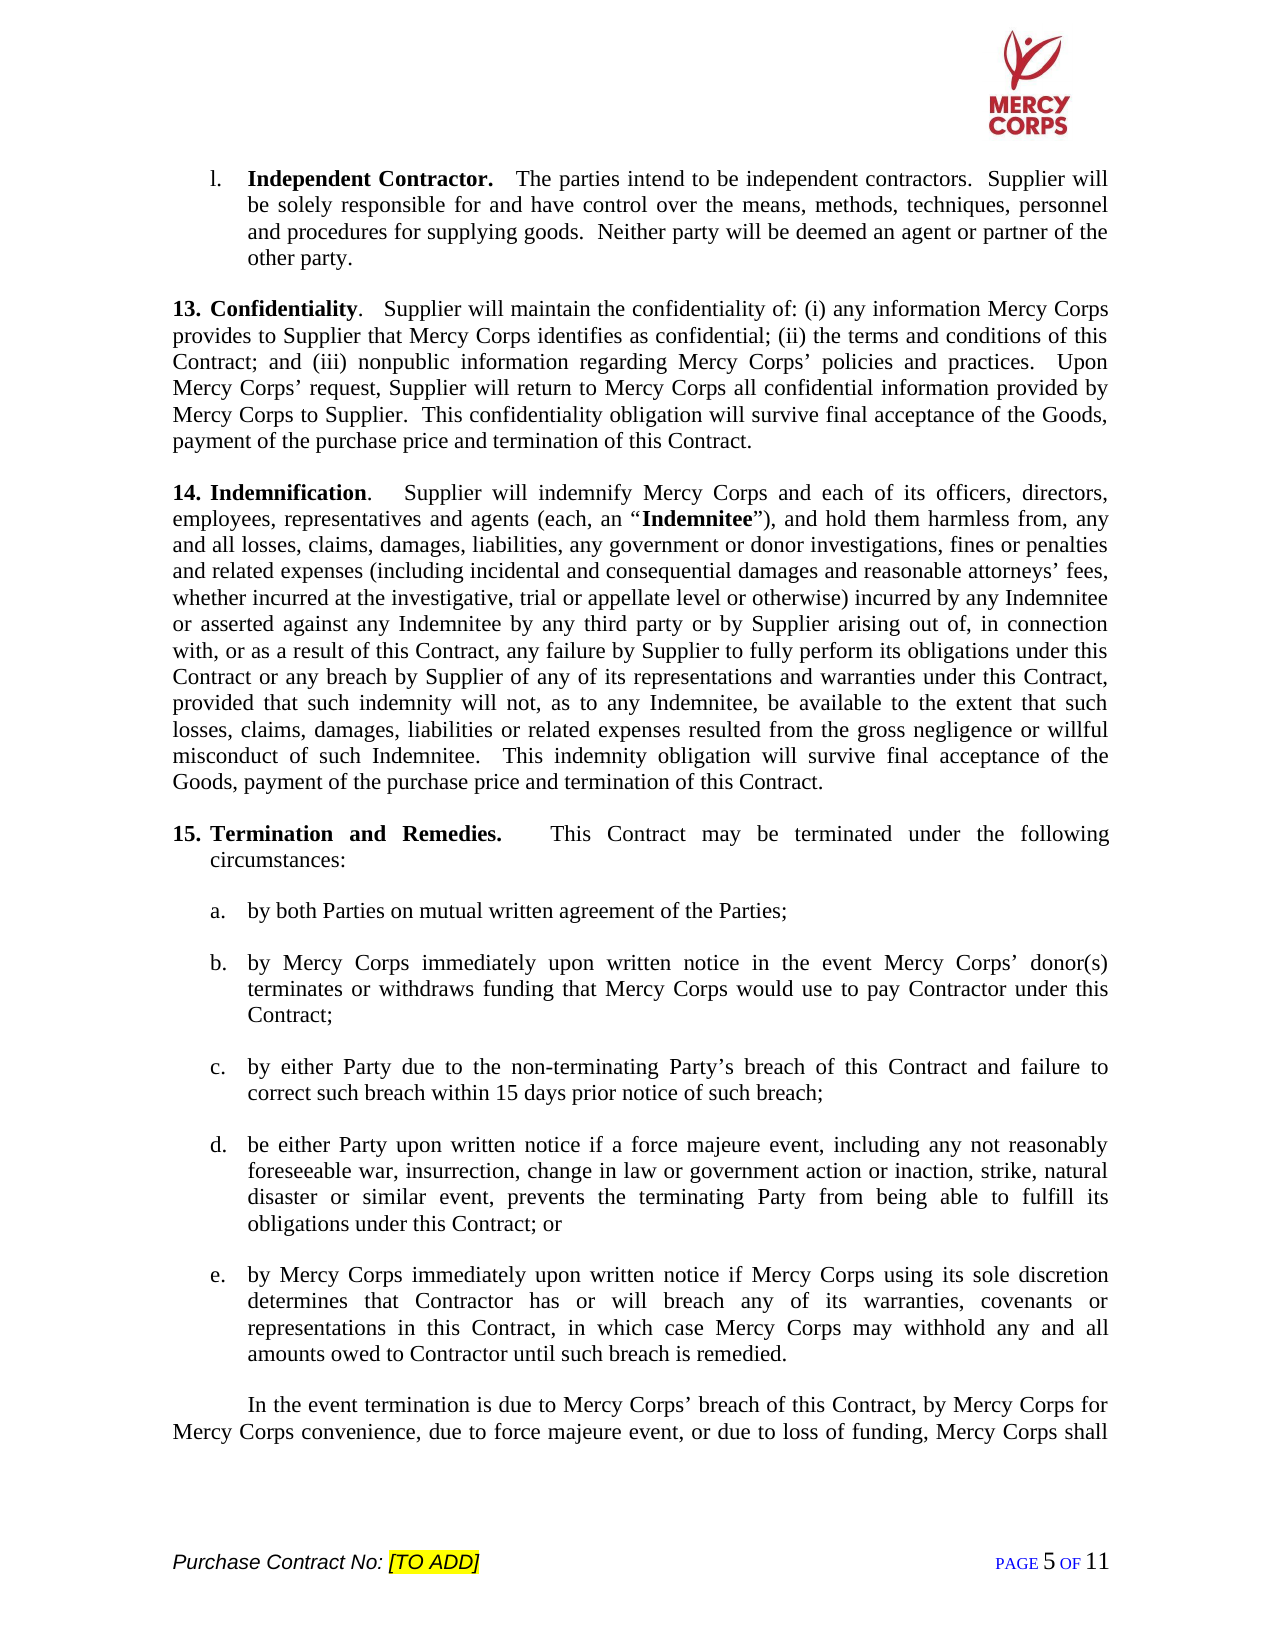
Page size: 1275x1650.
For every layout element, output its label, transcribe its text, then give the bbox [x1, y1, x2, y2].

list Confidentiality. Supplier will maintain the confidentiality of: (i) any information Mercy Corps provides to Supplier that Mercy Corps identifies as confidential; (ii) the terms and conditions of this Contract; and (iii) nonpublic information regarding Mercy Corps’ policies and practices. Upon Mercy Corps’ request, Supplier will return to Mercy Corps all confidential information provided by Mercy Corps to Supplier. This confidentiality obligation will survive final acceptance of the Goods, payment of the purchase price and termination of this Contract. [172, 295, 1110, 453]
list be either Party upon written notice if a force majeure event, including any not reasonably foreseeable war, insurrection, change in law or government action or inaction, strike, natural disaster or similar event, prevents the terminating Party from being able to fulfill its obligations under this Contract; or [210, 1131, 1110, 1236]
picture [981, 23, 1073, 141]
list Indemnification. Supplier will indemnify Mercy Corps and each of its officers, directors, employees, representatives and agents (each, an “Indemnitee”), and hold them harmless from, any and all losses, claims, damages, liabilities, any government or donor investigations, fines or penalties and related expenses (including incidental and consequential damages and reasonable attorneys’ fees, whether incurred at the investigative, trial or appellate level or otherwise) incurred by any Indemnitee or asserted against any Indemnitee by any third party or by Supplier arising out of, in connection with, or as a result of this Contract, any failure by Supplier to fully perform its obligations under this Contract or any breach by Supplier of any of its representations and warranties under this Contract, provided that such indemnity will not, as to any Indemnitee, be available to the extent that such losses, claims, damages, liabilities or related expenses resulted from the gross negligence or willful misconduct of such Indemnitee. This indemnity obligation will survive final acceptance of the Goods, payment of the purchase price and termination of this Contract. [172, 478, 1110, 795]
list by either Party due to the non-terminating Party’s breach of this Contract and failure to correct such breach within 15 days prior notice of such breach; [210, 1053, 1110, 1106]
list Independent Contractor. The parties intend to be independent contractors. Supplier will be solely responsible for and have control over the means, methods, techniques, personnel and procedures for supplying goods. Neither party will be deemed an agent or partner of the other party. [210, 165, 1110, 270]
list by both Parties on mutual written agreement of the Parties; [210, 897, 1110, 924]
list by Mercy Corps immediately upon written notice if Mercy Corps using its sole discretion determines that Contractor has or will breach any of its warranties, covenants or representations in this Contract, in which case Mercy Corps may withhold any and all amounts owed to Contractor until such breach is remedied. [210, 1261, 1110, 1366]
list by Mercy Corps immediately upon written notice in the event Mercy Corps’ donor(s) terminates or withdraws funding that Mercy Corps would use to pay Contractor under this Contract; [210, 949, 1110, 1028]
list Termination and Remedies. This Contract may be terminated under the following circumstances: [172, 820, 1110, 872]
